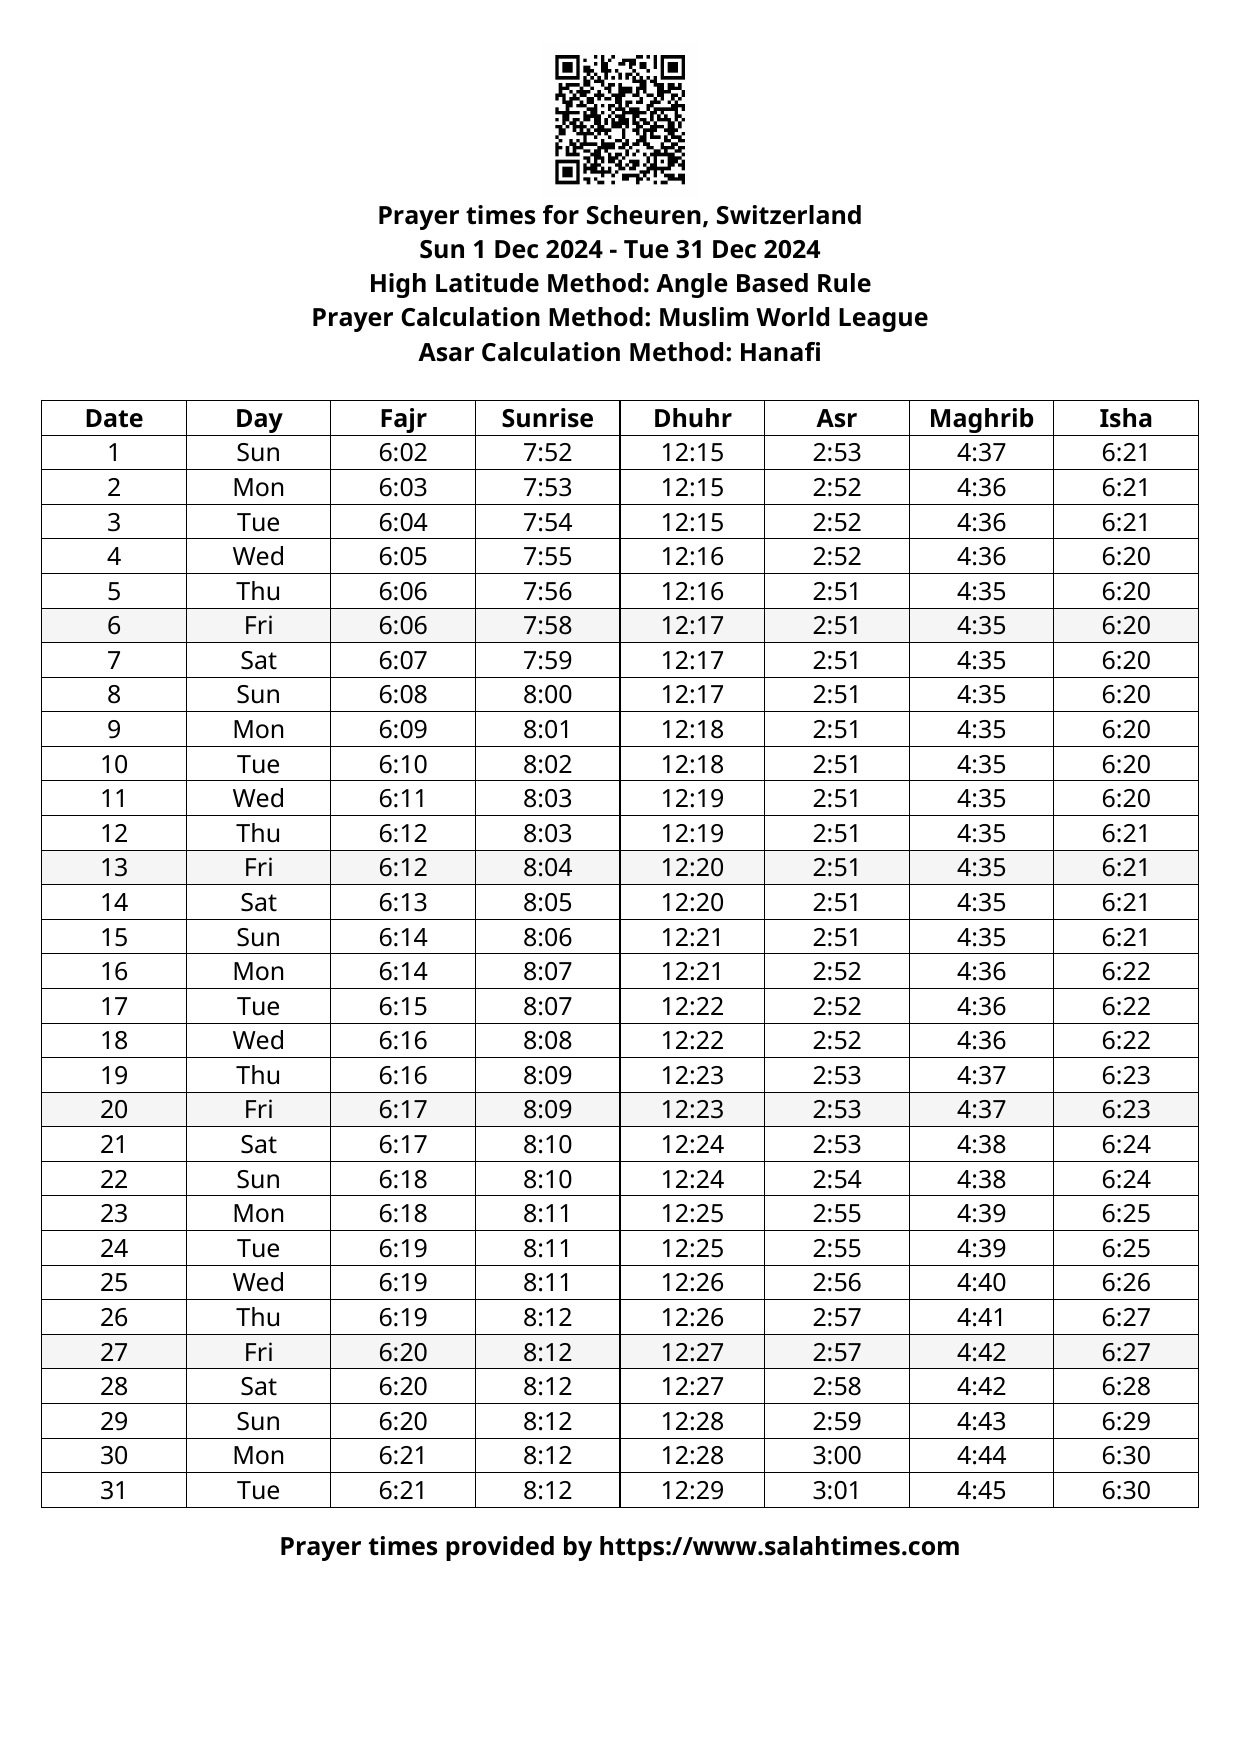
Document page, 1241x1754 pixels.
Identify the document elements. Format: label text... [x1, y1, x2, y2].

table_header Asr [765, 401, 909, 434]
table_cell Mon [187, 1439, 330, 1472]
table_cell 8:00 [476, 678, 619, 711]
table_cell 12:19 [621, 781, 764, 815]
table_cell 21 [42, 1127, 186, 1161]
table_cell 6:26 [1054, 1266, 1198, 1299]
table_cell 8:11 [476, 1196, 619, 1230]
table_cell 4:35 [910, 885, 1053, 919]
table_cell 30 [42, 1439, 186, 1472]
table_cell 4:35 [910, 781, 1053, 815]
table_cell 8:07 [476, 989, 619, 1022]
table_cell 4:35 [910, 851, 1053, 884]
table_cell 6:17 [331, 1127, 475, 1161]
table_cell 6:05 [331, 539, 475, 573]
text Prayer Calculation Method: Muslim World League [42, 300, 1198, 334]
table_cell Sun [187, 1404, 330, 1437]
table_cell 6:06 [331, 574, 475, 607]
table_cell 6:14 [331, 954, 475, 988]
table_cell 12 [42, 816, 186, 849]
table_cell 6:20 [1054, 712, 1198, 746]
table_cell 8:12 [476, 1473, 619, 1507]
table_cell 12:23 [621, 1058, 764, 1092]
table_cell 4:35 [910, 712, 1053, 746]
table_cell 2:54 [765, 1162, 909, 1195]
table_cell 6:20 [1054, 781, 1198, 815]
table_cell 11 [42, 781, 186, 815]
table_cell 12:29 [621, 1473, 764, 1507]
table_cell 2:52 [765, 470, 909, 504]
table_cell 12:18 [621, 712, 764, 746]
table_cell 6:25 [1054, 1231, 1198, 1264]
table_cell 6:23 [1054, 1058, 1198, 1092]
table_cell Mon [187, 1196, 330, 1230]
table_cell 12:15 [621, 505, 764, 538]
table_cell 3 [42, 505, 186, 538]
table_cell 16 [42, 954, 186, 988]
table_cell 6:10 [331, 747, 475, 780]
table_cell 12:27 [621, 1335, 764, 1368]
table_cell Thu [187, 1058, 330, 1092]
table_cell Sat [187, 885, 330, 919]
table_cell 12:26 [621, 1300, 764, 1334]
table_cell Sun [187, 1162, 330, 1195]
table_cell Mon [187, 470, 330, 504]
table_cell 12:16 [621, 539, 764, 573]
table_cell 8:12 [476, 1439, 619, 1472]
table_header Isha [1054, 401, 1198, 434]
table_cell 12:15 [621, 436, 764, 469]
table_cell 6:12 [331, 851, 475, 884]
table_cell 4:37 [910, 436, 1053, 469]
table_cell 6:17 [331, 1093, 475, 1126]
table_cell 12:25 [621, 1231, 764, 1264]
table_cell Fri [187, 609, 330, 642]
table_header Fajr [331, 401, 475, 434]
table_cell Tue [187, 1231, 330, 1264]
table_cell 8:12 [476, 1369, 619, 1403]
table_cell 7:56 [476, 574, 619, 607]
table_cell 10 [42, 747, 186, 780]
table_cell Sun [187, 678, 330, 711]
table_cell 6:20 [331, 1335, 475, 1368]
table_cell 2:57 [765, 1335, 909, 1368]
table_cell 12:17 [621, 678, 764, 711]
table_cell 5 [42, 574, 186, 607]
table_cell 12:19 [621, 816, 764, 849]
table_cell Wed [187, 539, 330, 573]
table_cell Thu [187, 816, 330, 849]
table_cell 7:52 [476, 436, 619, 469]
table_header Day [187, 401, 330, 434]
table_cell 6:28 [1054, 1369, 1198, 1403]
table_cell Fri [187, 851, 330, 884]
table_cell 4:42 [910, 1369, 1053, 1403]
table_cell 20 [42, 1093, 186, 1126]
table_cell 4:37 [910, 1058, 1053, 1092]
table_cell 12:22 [621, 1024, 764, 1057]
table_cell Wed [187, 1266, 330, 1299]
table_cell 8:09 [476, 1058, 619, 1092]
table_cell 2:52 [765, 1024, 909, 1057]
table_cell 12:28 [621, 1404, 764, 1437]
table_cell 12:21 [621, 954, 764, 988]
table_cell 4:35 [910, 574, 1053, 607]
table_cell 12:18 [621, 747, 764, 780]
table_cell 2:51 [765, 609, 909, 642]
table_cell 6:20 [1054, 643, 1198, 677]
table_cell 2:55 [765, 1231, 909, 1264]
table_cell 6:24 [1054, 1127, 1198, 1161]
table_cell 4:36 [910, 539, 1053, 573]
table_cell 6:18 [331, 1162, 475, 1195]
table_cell 6:30 [1054, 1473, 1198, 1507]
table_cell Sun [187, 436, 330, 469]
table_cell 6:20 [1054, 539, 1198, 573]
table_cell Sun [187, 920, 330, 953]
table_cell 8:10 [476, 1162, 619, 1195]
table_cell Fri [187, 1093, 330, 1126]
table_cell 12:26 [621, 1266, 764, 1299]
table_cell 2:51 [765, 851, 909, 884]
text High Latitude Method: Angle Based Rule [42, 266, 1198, 300]
table_cell 2:56 [765, 1266, 909, 1299]
table_cell 4:35 [910, 643, 1053, 677]
table_cell Sat [187, 1127, 330, 1161]
table_cell 6:15 [331, 989, 475, 1022]
table_cell 2:55 [765, 1196, 909, 1230]
table_cell 8:05 [476, 885, 619, 919]
table_cell 8:09 [476, 1093, 619, 1126]
table_cell 6:20 [331, 1369, 475, 1403]
table_cell 6:21 [331, 1439, 475, 1472]
table_cell 6:29 [1054, 1404, 1198, 1437]
table_cell 2:51 [765, 885, 909, 919]
table_cell 12:20 [621, 851, 764, 884]
table_cell 6:21 [1054, 816, 1198, 849]
table_cell 23 [42, 1196, 186, 1230]
table_cell 8:03 [476, 816, 619, 849]
table_cell 4:42 [910, 1335, 1053, 1368]
table_cell 4:39 [910, 1231, 1053, 1264]
table_cell 4:38 [910, 1127, 1053, 1161]
table_cell 6:25 [1054, 1196, 1198, 1230]
table_cell 4:35 [910, 678, 1053, 711]
table_cell 4:39 [910, 1196, 1053, 1230]
text Sun 1 Dec 2024 - Tue 31 Dec 2024 [42, 232, 1198, 266]
table_cell 6:19 [331, 1231, 475, 1264]
table_cell Tue [187, 989, 330, 1022]
table_cell 12:25 [621, 1196, 764, 1230]
text Prayer times for Scheuren, Switzerland [42, 198, 1198, 232]
table_cell 4:35 [910, 816, 1053, 849]
table_cell 12:16 [621, 574, 764, 607]
table_cell 4:37 [910, 1093, 1053, 1126]
table_cell 7:58 [476, 609, 619, 642]
table_cell 8:07 [476, 954, 619, 988]
table_cell 2:51 [765, 712, 909, 746]
table_cell 2:53 [765, 1127, 909, 1161]
table_cell 8:12 [476, 1335, 619, 1368]
table_cell 4:36 [910, 505, 1053, 538]
table_cell 6:08 [331, 678, 475, 711]
table_cell 4:36 [910, 954, 1053, 988]
table_cell 31 [42, 1473, 186, 1507]
table_cell 8:03 [476, 781, 619, 815]
table_cell Fri [187, 1335, 330, 1368]
table_cell 8:08 [476, 1024, 619, 1057]
table_cell 4:35 [910, 920, 1053, 953]
table_cell 6:16 [331, 1058, 475, 1092]
table_cell 19 [42, 1058, 186, 1092]
table_cell 4:41 [910, 1300, 1053, 1334]
table_cell 2:53 [765, 1058, 909, 1092]
table_cell 8:02 [476, 747, 619, 780]
picture [542, 41, 699, 198]
table_cell 6:12 [331, 816, 475, 849]
table_cell 2:51 [765, 574, 909, 607]
table_cell 4:35 [910, 609, 1053, 642]
table_cell 6:27 [1054, 1335, 1198, 1368]
table_cell 2:51 [765, 816, 909, 849]
table_cell 12:17 [621, 643, 764, 677]
table_cell 7 [42, 643, 186, 677]
table_cell 3:00 [765, 1439, 909, 1472]
table_cell 8:11 [476, 1266, 619, 1299]
table_cell 29 [42, 1404, 186, 1437]
table_cell 8:01 [476, 712, 619, 746]
table_cell 6:21 [1054, 920, 1198, 953]
table_cell Tue [187, 1473, 330, 1507]
table_cell Mon [187, 954, 330, 988]
table_header Dhuhr [621, 401, 764, 434]
table_cell 6 [42, 609, 186, 642]
table_cell 2:52 [765, 954, 909, 988]
table_cell 2 [42, 470, 186, 504]
table_cell 2:52 [765, 539, 909, 573]
table_cell 6:20 [1054, 609, 1198, 642]
table_cell 17 [42, 989, 186, 1022]
table_cell 4:44 [910, 1439, 1053, 1472]
table_cell 4:36 [910, 1024, 1053, 1057]
table_cell 14 [42, 885, 186, 919]
table_cell 12:22 [621, 989, 764, 1022]
table_cell 4:36 [910, 470, 1053, 504]
table_cell 6:21 [1054, 851, 1198, 884]
table_cell 7:55 [476, 539, 619, 573]
table_cell 12:27 [621, 1369, 764, 1403]
table_cell 18 [42, 1024, 186, 1057]
table_cell Tue [187, 747, 330, 780]
table_cell 2:51 [765, 920, 909, 953]
table_cell 8:12 [476, 1300, 619, 1334]
table_cell 8:10 [476, 1127, 619, 1161]
table_cell 6:03 [331, 470, 475, 504]
table_cell 27 [42, 1335, 186, 1368]
table_cell 1 [42, 436, 186, 469]
table_cell 24 [42, 1231, 186, 1264]
table_header Sunrise [476, 401, 619, 434]
table_cell 6:19 [331, 1266, 475, 1299]
table_cell 6:13 [331, 885, 475, 919]
table_cell 7:59 [476, 643, 619, 677]
table_cell Thu [187, 574, 330, 607]
table_cell 2:58 [765, 1369, 909, 1403]
table_cell 8:12 [476, 1404, 619, 1437]
table_cell 6:20 [331, 1404, 475, 1437]
table_cell 3:01 [765, 1473, 909, 1507]
table_cell 6:19 [331, 1300, 475, 1334]
table_cell 2:51 [765, 678, 909, 711]
table_cell 6:04 [331, 505, 475, 538]
table_cell 6:20 [1054, 747, 1198, 780]
table_cell 2:59 [765, 1404, 909, 1437]
table_cell 4:36 [910, 989, 1053, 1022]
table_cell 28 [42, 1369, 186, 1403]
table_cell 12:23 [621, 1093, 764, 1126]
table_cell 8:11 [476, 1231, 619, 1264]
table_cell 4:45 [910, 1473, 1053, 1507]
table_cell Wed [187, 781, 330, 815]
table_cell 6:22 [1054, 989, 1198, 1022]
table_cell 4:35 [910, 747, 1053, 780]
table_cell 6:21 [1054, 505, 1198, 538]
table_cell 22 [42, 1162, 186, 1195]
table_cell 6:14 [331, 920, 475, 953]
table_cell 4:38 [910, 1162, 1053, 1195]
table_cell Thu [187, 1300, 330, 1334]
table_cell 7:54 [476, 505, 619, 538]
table_cell 2:57 [765, 1300, 909, 1334]
table_cell 6:21 [1054, 470, 1198, 504]
table_cell 6:11 [331, 781, 475, 815]
table_cell 6:06 [331, 609, 475, 642]
table_cell 6:23 [1054, 1093, 1198, 1126]
table_cell 9 [42, 712, 186, 746]
table_cell 6:22 [1054, 1024, 1198, 1057]
table_cell 12:20 [621, 885, 764, 919]
table_cell 12:24 [621, 1162, 764, 1195]
table_cell 2:51 [765, 781, 909, 815]
table_cell 12:15 [621, 470, 764, 504]
table_header Date [42, 401, 186, 434]
table_cell 6:27 [1054, 1300, 1198, 1334]
table_cell 6:16 [331, 1024, 475, 1057]
table_cell 2:51 [765, 643, 909, 677]
table_cell 6:18 [331, 1196, 475, 1230]
table_cell 6:21 [331, 1473, 475, 1507]
table_cell 8:06 [476, 920, 619, 953]
table_cell 6:09 [331, 712, 475, 746]
table_cell 4:43 [910, 1404, 1053, 1437]
table_cell 6:20 [1054, 678, 1198, 711]
table_cell Wed [187, 1024, 330, 1057]
table_cell Sat [187, 643, 330, 677]
table_cell 2:51 [765, 747, 909, 780]
table_cell 2:53 [765, 436, 909, 469]
table_cell 4:40 [910, 1266, 1053, 1299]
table_cell 8:04 [476, 851, 619, 884]
table_cell 12:28 [621, 1439, 764, 1472]
table_cell 7:53 [476, 470, 619, 504]
table_cell 6:02 [331, 436, 475, 469]
table_cell 8 [42, 678, 186, 711]
table_cell 6:30 [1054, 1439, 1198, 1472]
table_cell 26 [42, 1300, 186, 1334]
table_cell 13 [42, 851, 186, 884]
table_cell 12:17 [621, 609, 764, 642]
table_cell Tue [187, 505, 330, 538]
table_cell 2:53 [765, 1093, 909, 1126]
table_cell 6:07 [331, 643, 475, 677]
table_cell 6:21 [1054, 885, 1198, 919]
table_cell 6:24 [1054, 1162, 1198, 1195]
table_cell 6:20 [1054, 574, 1198, 607]
table_cell 12:24 [621, 1127, 764, 1161]
table_cell 2:52 [765, 989, 909, 1022]
table_cell 12:21 [621, 920, 764, 953]
table_header Maghrib [910, 401, 1053, 434]
table_cell 6:22 [1054, 954, 1198, 988]
table_cell 25 [42, 1266, 186, 1299]
table_cell 4 [42, 539, 186, 573]
table_cell 2:52 [765, 505, 909, 538]
table_cell 6:21 [1054, 436, 1198, 469]
table_cell Sat [187, 1369, 330, 1403]
table_cell Mon [187, 712, 330, 746]
text Asar Calculation Method: Hanafi [42, 334, 1198, 368]
text Prayer times provided by https://www.salahtimes.com [42, 1528, 1198, 1563]
table_cell 15 [42, 920, 186, 953]
